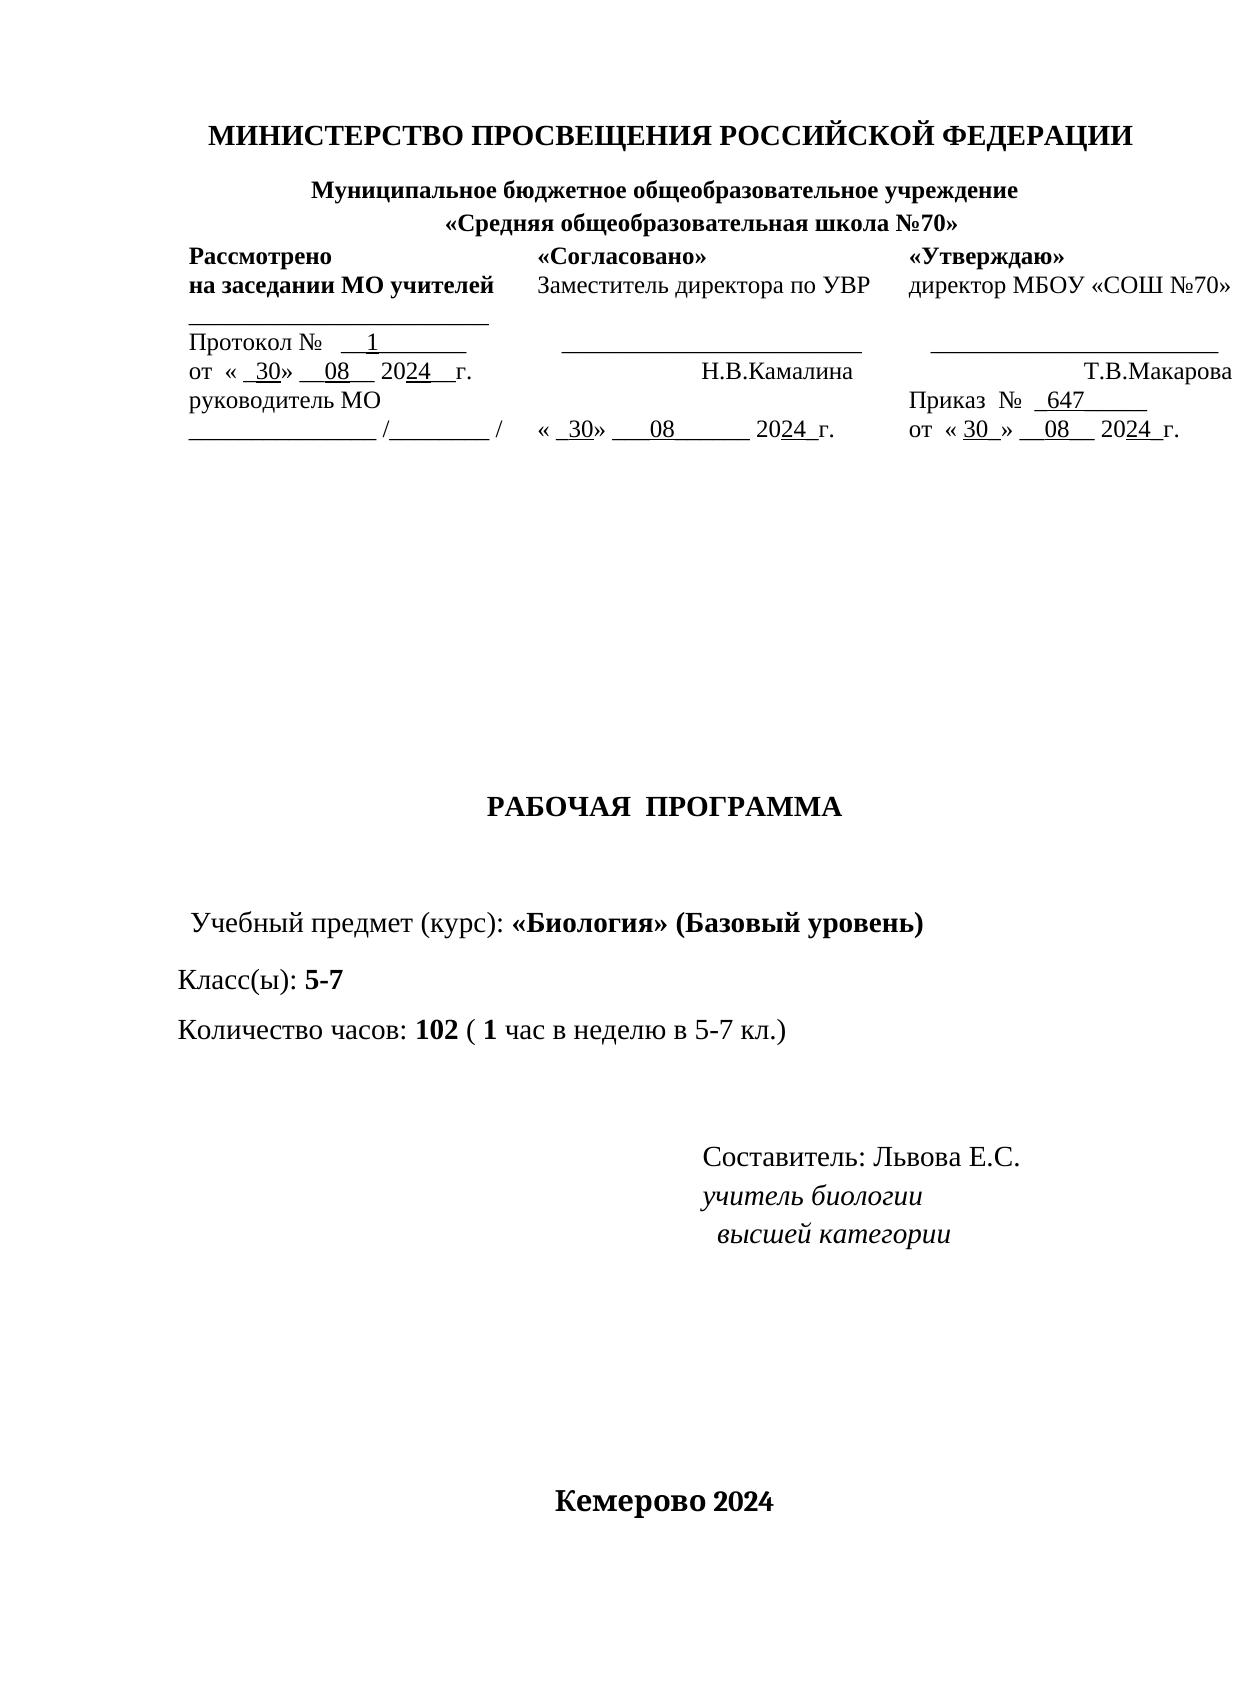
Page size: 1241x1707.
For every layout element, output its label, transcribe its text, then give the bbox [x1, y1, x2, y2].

text РАБОЧАЯ ПРОГРАММА [177, 789, 1152, 823]
table_header «Согласовано» Заместитель директора по УВР ________________________ Н.В.Камалина « _30» ___08______ 2024_г. [526, 241, 897, 471]
text МИНИСТЕРСТВО ПРОСВЕЩЕНИЯ РОССИЙСКОЙ ФЕДЕРАЦИИ [190, 118, 1152, 152]
text Количество часов: 102 ( 1 час в неделю в 5-7 кл.) [177, 1012, 1152, 1046]
table_header «Утверждаю» директор МБОУ «СОШ №70» _______________________ Т.В.Макарова Приказ № _647_____ от « 30_» __08__ 2024_г. [897, 241, 1240, 471]
text высшей категории [702, 1217, 1152, 1250]
text Класс(ы): 5-7 [177, 962, 1152, 995]
table_header Рассмотрено на заседании МО учителей ________________________ Протокол № __1_______ от « _30» __08__ 2024__г. руководитель МО _______________ /________ / [177, 241, 526, 471]
text Кемерово 2024 [177, 1485, 1152, 1519]
text «Средняя общеобразовательная школа №70» [177, 208, 1152, 237]
text Составитель: Львова Е.С. [702, 1139, 1152, 1173]
text Муниципальное бюджетное общеобразовательное учреждение [177, 175, 1152, 204]
text учитель биологии [702, 1178, 1152, 1212]
text Учебный предмет (курс): «Биология» (Базовый уровень) [190, 905, 1152, 938]
